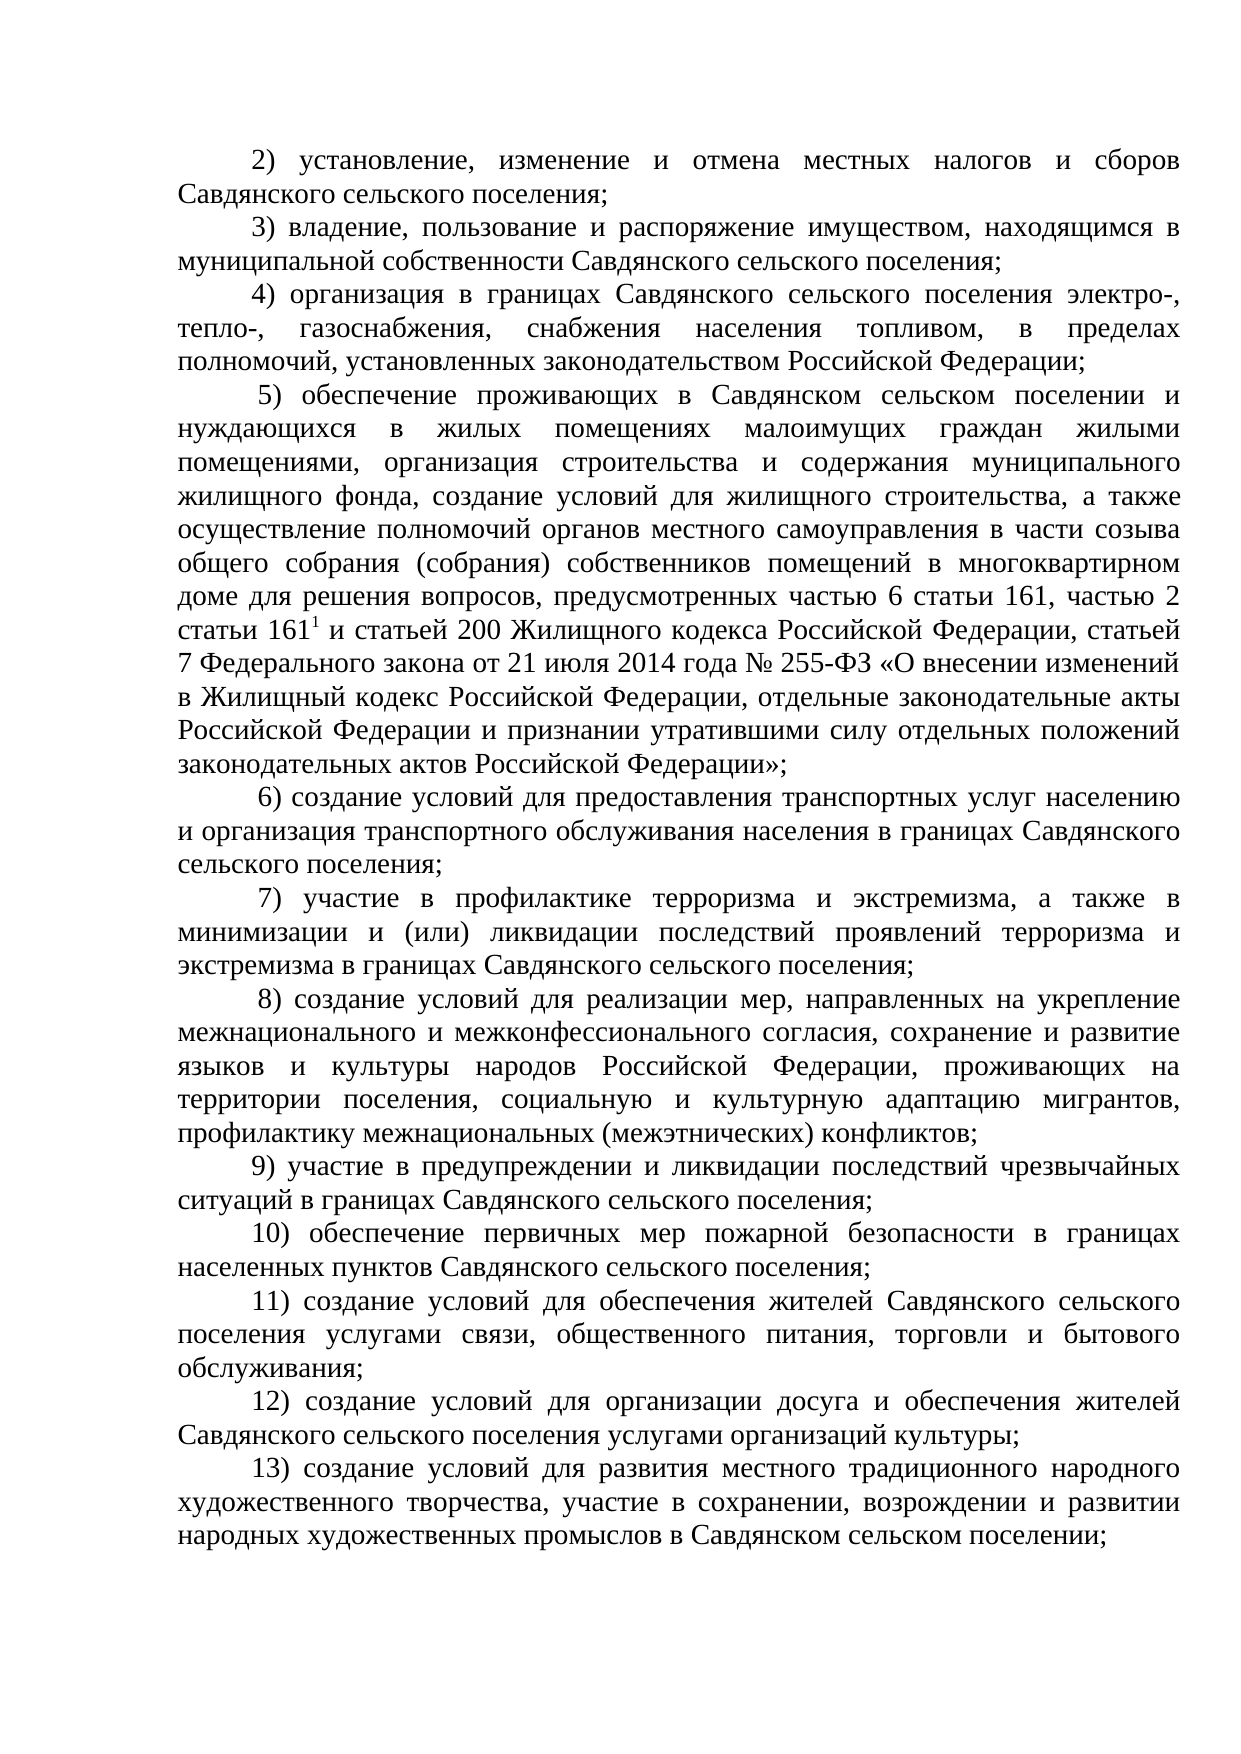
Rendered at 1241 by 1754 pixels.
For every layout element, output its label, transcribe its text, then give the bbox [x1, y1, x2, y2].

text 6) создание условий для предоставления транспортных услуг населению и организация транспортного обслуживания населения в границах Савдянского сельского поселения; [177, 779, 1181, 880]
text 9) участие в предупреждении и ликвидации последствий чрезвычайных ситуаций в границах Савдянского сельского поселения; [177, 1148, 1181, 1216]
text 13) создание условий для развития местного традиционного народного художественного творчества, участие в сохранении, возрождении и развитии народных художественных промыслов в Савдянском сельском поселении; [177, 1450, 1181, 1551]
text 2) установление, изменение и отмена местных налогов и сборов Савдянского сельского поселения; [177, 142, 1181, 209]
text 3) владение, пользование и распоряжение имуществом, находящимся в муниципальной собственности Савдянского сельского поселения; [177, 209, 1181, 276]
text 4) организация в границах Савдянского сельского поселения электро-, тепло-, газоснабжения, снабжения населения топливом, в пределах полномочий, установленных законодательством Российской Федерации; [177, 276, 1181, 377]
text 8) создание условий для реализации мер, направленных на укрепление межнационального и межконфессионального согласия, сохранение и развитие языков и культуры народов Российской Федерации, проживающих на территории поселения, социальную и культурную адаптацию мигрантов, профилактику межнациональных (межэтнических) конфликтов; [177, 981, 1181, 1148]
text 7) участие в профилактике терроризма и экстремизма, а также в минимизации и (или) ликвидации последствий проявлений терроризма и экстремизма в границах Савдянского сельского поселения; [177, 880, 1181, 981]
text 5) обеспечение проживающих в Савдянском сельском поселении и нуждающихся в жилых помещениях малоимущих граждан жилыми помещениями, организация строительства и содержания муниципального жилищного фонда, создание условий для жилищного строительства, а также осуществление полномочий органов местного самоуправления в части созыва общего собрания (собрания) собственников помещений в многоквартирном доме для решения вопросов, предусмотренных частью 6 статьи 161, частью 2 статьи 1611 и статьей 200 Жилищного кодекса Российской Федерации, статьей 7 Федерального закона от 21 июля 2014 года № 255-ФЗ «О внесении изменений в Жилищный кодекс Российской Федерации, отдельные законодательные акты Российской Федерации и признании утратившими силу отдельных положений законодательных актов Российской Федерации»; [177, 377, 1181, 779]
text 12) создание условий для организации досуга и обеспечения жителей Савдянского сельского поселения услугами организаций культуры; [177, 1383, 1181, 1450]
text 11) создание условий для обеспечения жителей Савдянского сельского поселения услугами связи, общественного питания, торговли и бытового обслуживания; [177, 1283, 1181, 1383]
text 10) обеспечение первичных мер пожарной безопасности в границах населенных пунктов Савдянского сельского поселения; [177, 1216, 1181, 1283]
